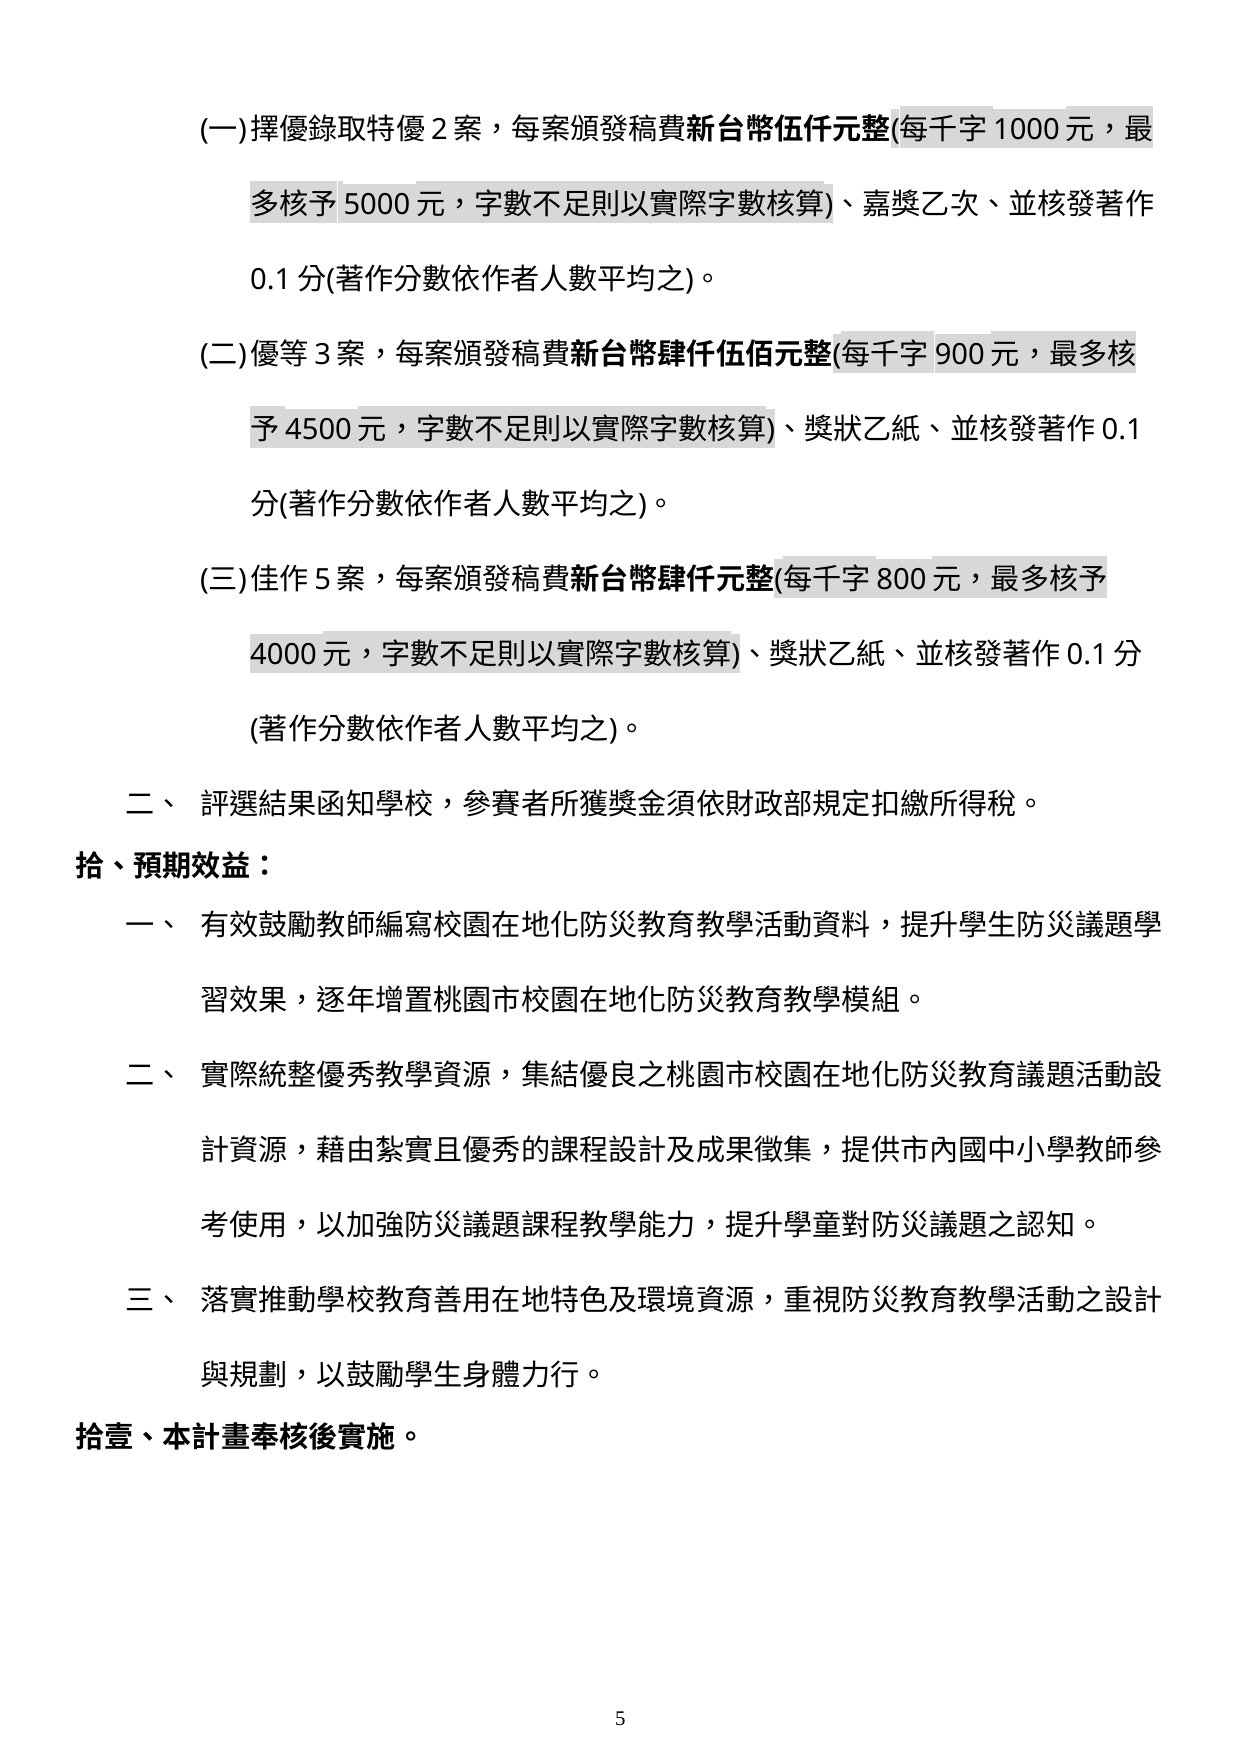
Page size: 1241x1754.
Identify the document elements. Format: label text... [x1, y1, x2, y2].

text 拾、預期效益： [75, 839, 1165, 885]
list 評選結果函知學校，參賽者所獲獎金須依財政部規定扣繳所得稅。 [125, 764, 1165, 839]
list 優等3案，每案頒發稿費新台幣肆仟伍佰元整(每千字900元，最多核予4500元，字數不足則以實際字數核算)、獎狀乙紙、並核發著作0.1分(著作分數依作者人數平均之)。 [200, 314, 1165, 539]
list 實際統整優秀教學資源，集結優良之桃園市校園在地化防災教育議題活動設計資源，藉由紮實且優秀的課程設計及成果徵集，提供市內國中小學教師參考使用，以加強防災議題課程教學能力，提升學童對防災議題之認知。 [125, 1035, 1165, 1260]
list 佳作5案，每案頒發稿費新台幣肆仟元整(每千字800元，最多核予4000元，字數不足則以實際字數核算)、獎狀乙紙、並核發著作0.1分(著作分數依作者人數平均之)。 [200, 539, 1165, 764]
text 拾壹、本計畫奉核後實施。 [75, 1410, 1165, 1456]
list 有效鼓勵教師編寫校園在地化防災教育教學活動資料，提升學生防災議題學習效果，逐年增置桃園市校園在地化防災教育教學模組。 [125, 885, 1165, 1035]
list 落實推動學校教育善用在地特色及環境資源，重視防災教育教學活動之設計與規劃，以鼓勵學生身體力行。 [125, 1260, 1165, 1410]
list 擇優錄取特優2案，每案頒發稿費新台幣伍仟元整(每千字1000元，最多核予5000元，字數不足則以實際字數核算)、嘉獎乙次、並核發著作0.1分(著作分數依作者人數平均之)。 [200, 89, 1165, 314]
